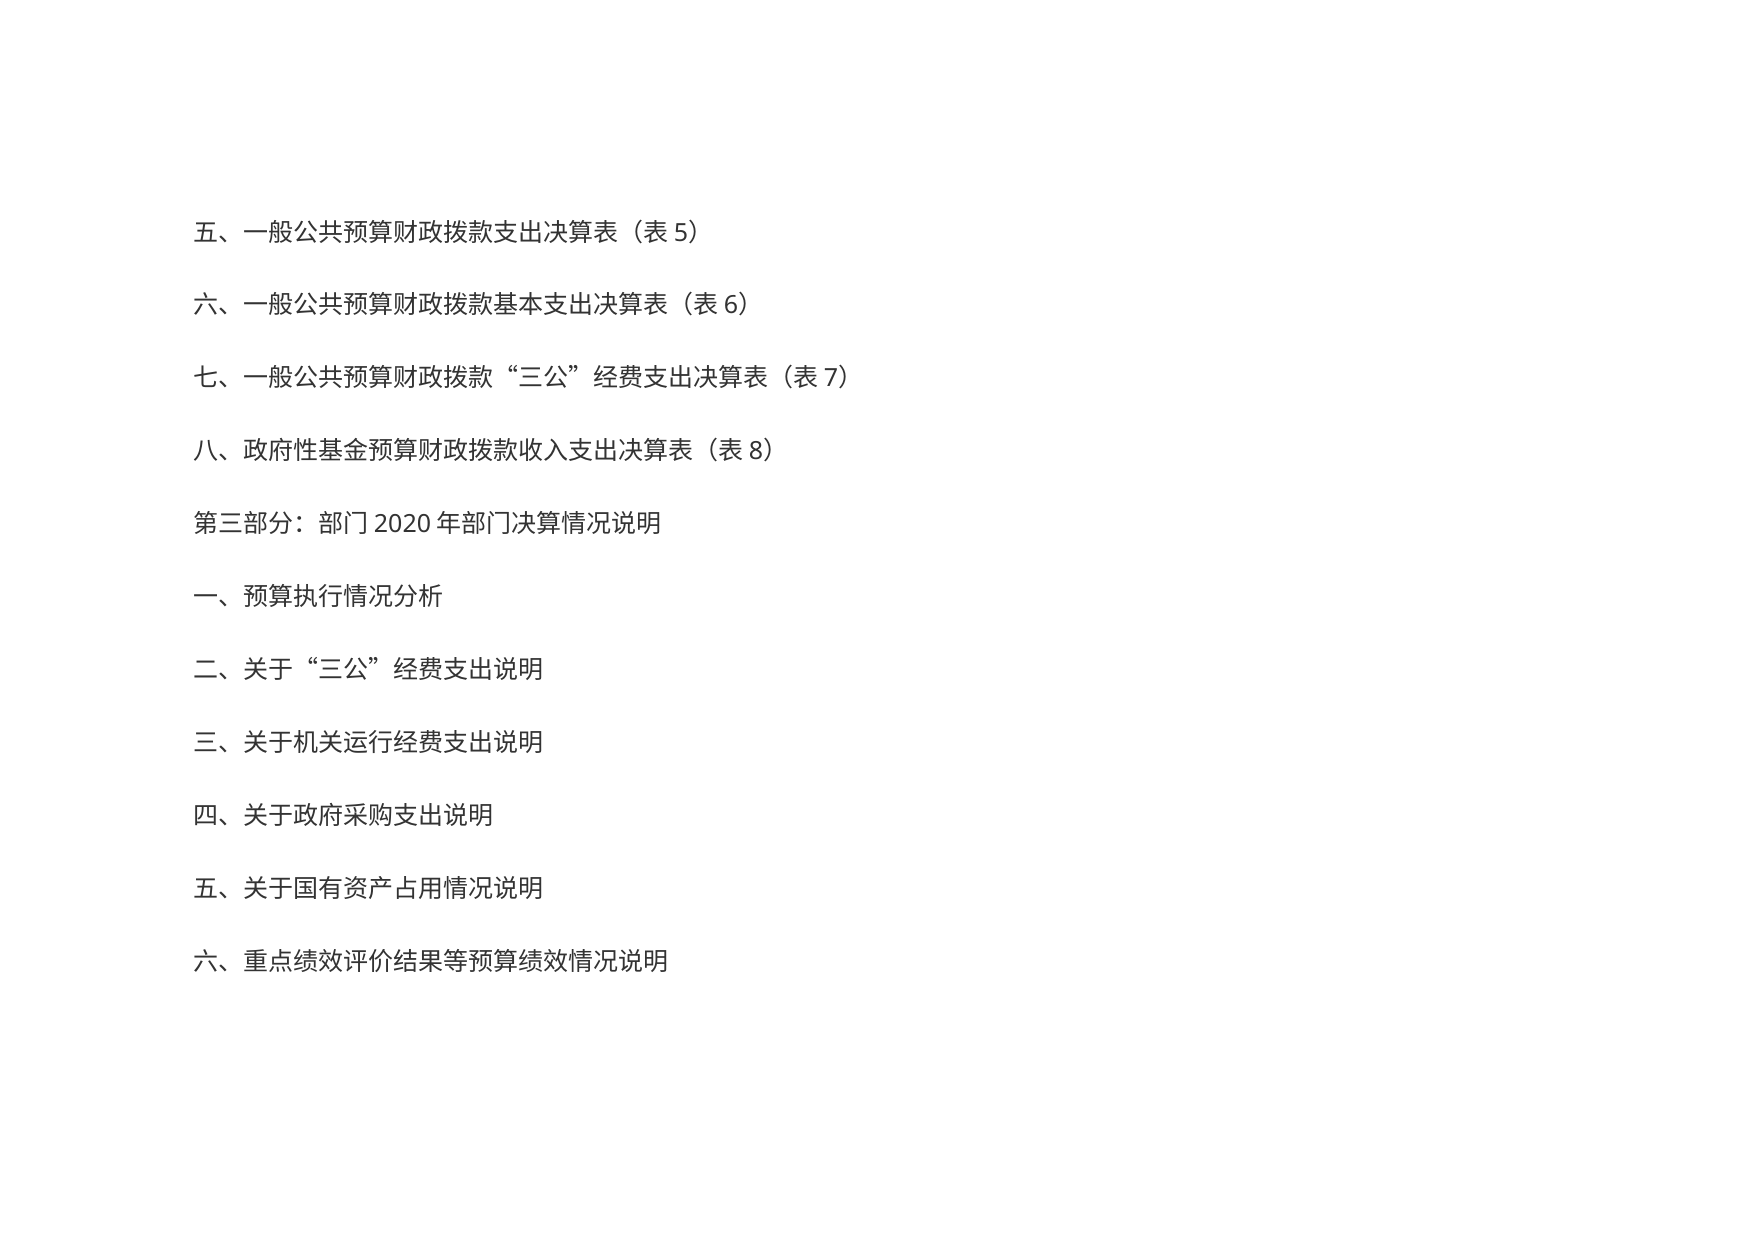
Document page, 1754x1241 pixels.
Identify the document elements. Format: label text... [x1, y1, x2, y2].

text 三、关于机关运行经费支出说明 [150, 708, 1604, 773]
text 五、关于国有资产占用情况说明 [150, 854, 1604, 919]
text 二、关于“三公”经费支出说明 [150, 635, 1604, 700]
text 八、政府性基金预算财政拨款收入支出决算表（表8） [150, 416, 1604, 481]
text 六、重点绩效评价结果等预算绩效情况说明 [150, 927, 1604, 992]
text 一、预算执行情况分析 [150, 562, 1604, 627]
text 五、一般公共预算财政拨款支出决算表（表5） [150, 198, 1604, 263]
text 第三部分：部门2020年部门决算情况说明 [150, 489, 1604, 554]
text 七、一般公共预算财政拨款“三公”经费支出决算表（表7） [150, 343, 1604, 408]
text 六、一般公共预算财政拨款基本支出决算表（表6） [150, 271, 1604, 336]
text 四、关于政府采购支出说明 [150, 781, 1604, 846]
